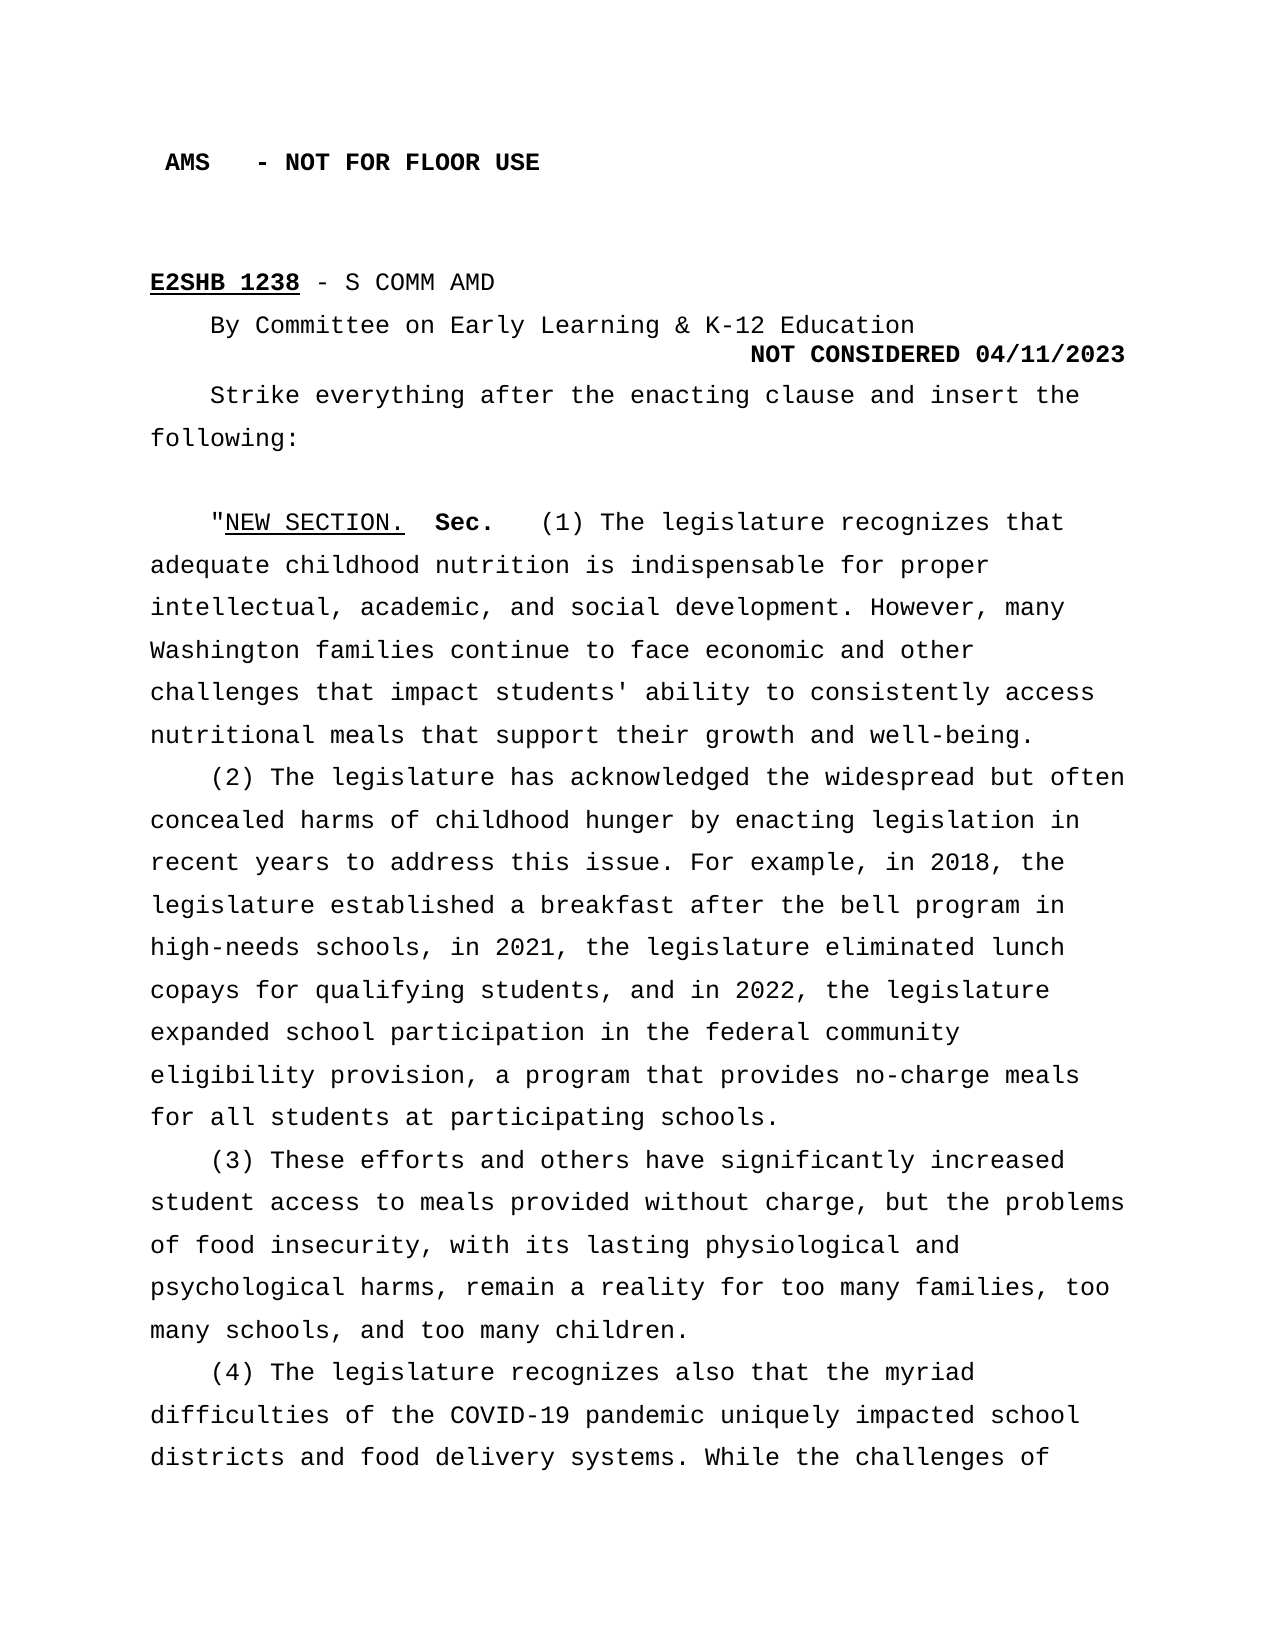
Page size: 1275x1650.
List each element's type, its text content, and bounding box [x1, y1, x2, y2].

text NOT CONSIDERED 04/11/2023 [150, 342, 1125, 370]
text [150, 1347, 1125, 1474]
text (3) These efforts and others have significantly increased student access to meals provided without charge, but the problems of food insecurity, with its lasting physiological and psychological harms, remain a reality for too many families, too many schools, and too many children. [150, 1134, 1125, 1347]
text "NEW SECTION. Sec. (1) The legislature recognizes that adequate childhood nutrition is indispensable for proper intellectual, academic, and social development. However, many Washington families continue to face economic and other challenges that impact students' ability to consistently access nutritional meals that support their growth and well-being. [150, 497, 1125, 752]
text (2) The legislature has acknowledged the widespread but often concealed harms of childhood hunger by enacting legislation in recent years to address this issue. For example, in 2018, the legislature established a breakfast after the bell program in high-needs schools, in 2021, the legislature eliminated lunch copays for qualifying students, and in 2022, the legislature expanded school participation in the federal community eligibility provision, a program that provides no-charge meals for all students at participating schools. [150, 752, 1125, 1134]
text Strike everything after the enacting clause and insert the following: [150, 370, 1125, 455]
text AMS - NOT FOR FLOOR USE [150, 150, 1125, 178]
text E2SHB 1238 - S COMM AMD [150, 257, 1125, 299]
text By Committee on Early Learning & K-12 Education [150, 299, 1125, 342]
